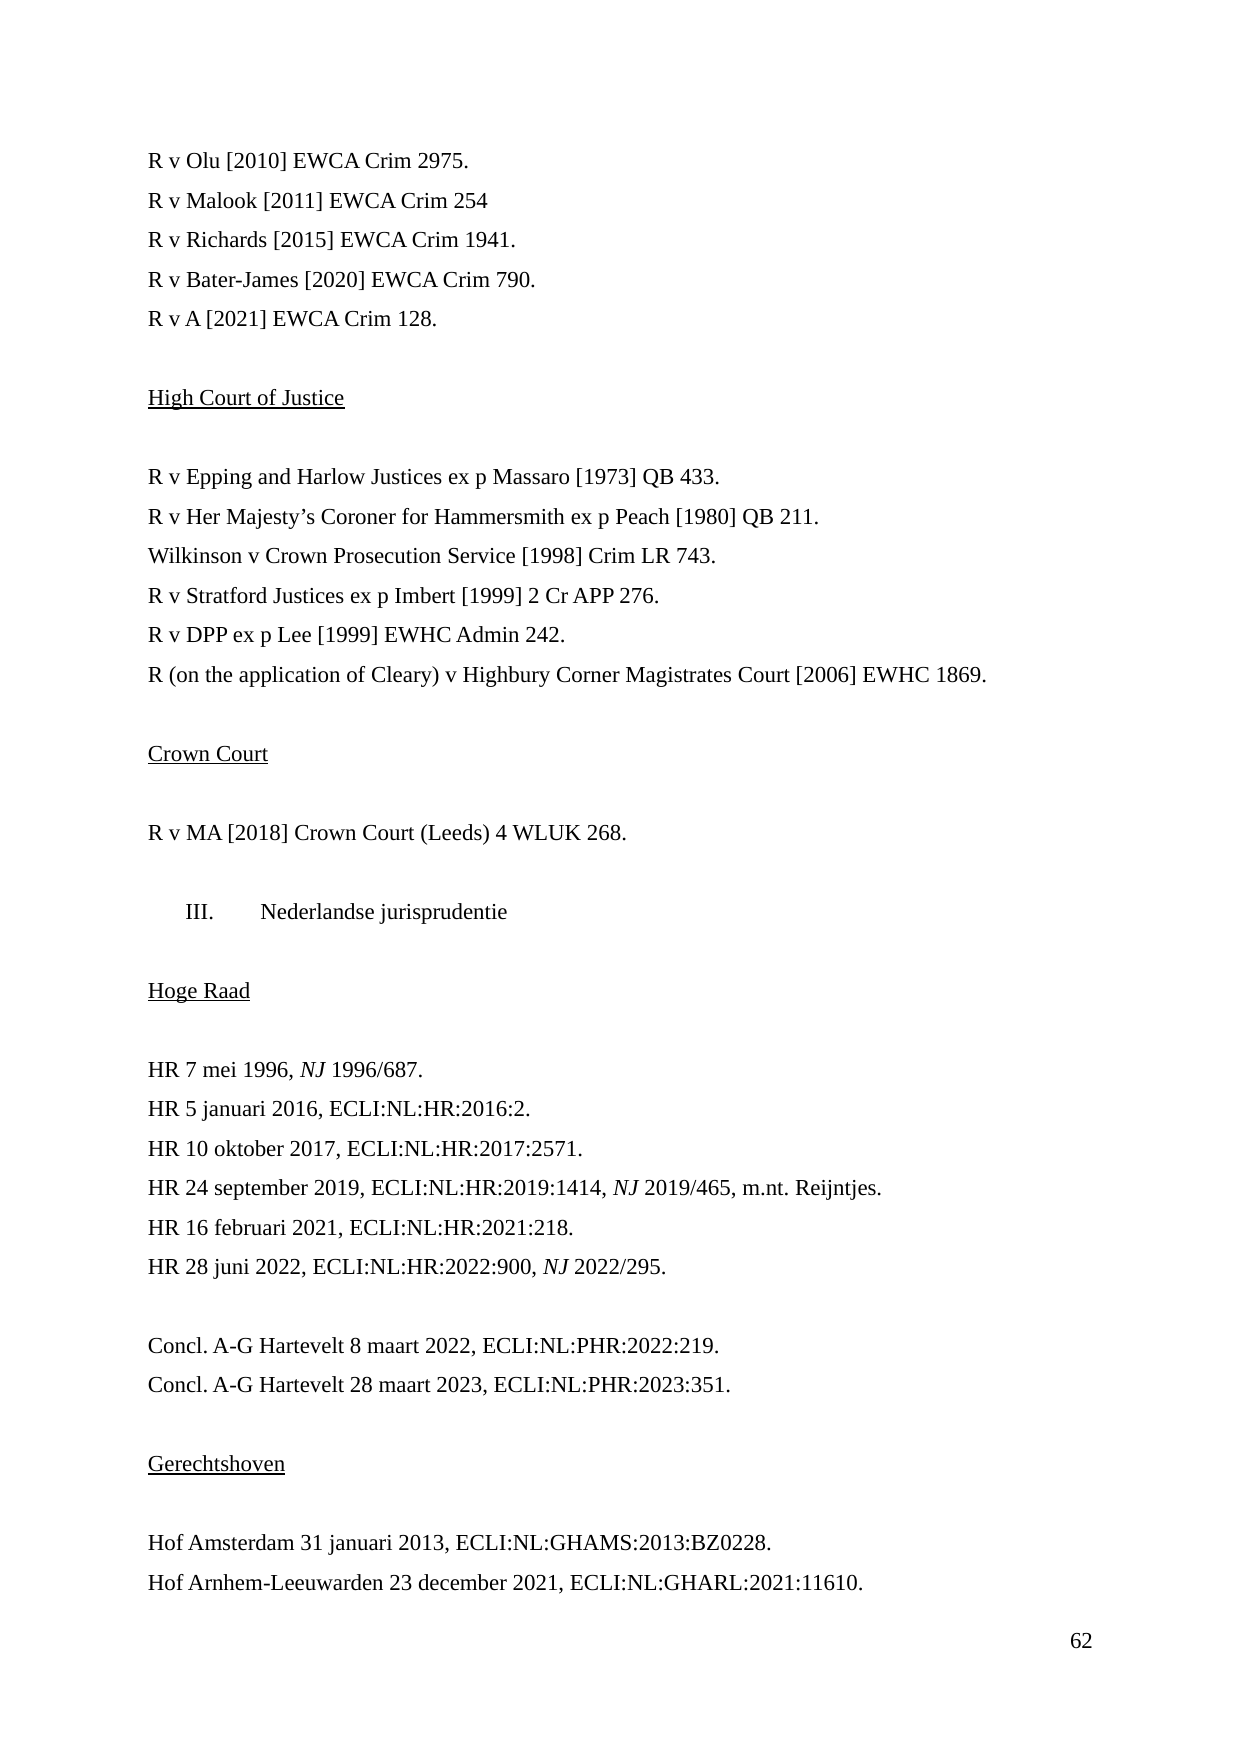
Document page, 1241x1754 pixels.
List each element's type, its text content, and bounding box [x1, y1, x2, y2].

text R v Olu [2010] EWCA Crim 2975. [148, 148, 1093, 174]
text HR 7 mei 1996, NJ 1996/687. [148, 1056, 1093, 1082]
text R v Bater-James [2020] EWCA Crim 790. [148, 266, 1093, 292]
text R v Stratford Justices ex p Imbert [1999] 2 Cr APP 276. [148, 582, 1093, 608]
text HR 5 januari 2016, ECLI:NL:HR:2016:2. [148, 1095, 1093, 1121]
text Crown Court [148, 740, 1093, 766]
text HR 24 september 2019, ECLI:NL:HR:2019:1414, NJ 2019/465, m.nt. Reijntjes. [148, 1174, 1093, 1200]
text R v Epping and Harlow Justices ex p Massaro [1973] QB 433. [148, 463, 1093, 490]
text Hof Arnhem-Leeuwarden 23 december 2021, ECLI:NL:GHARL:2021:11610. [148, 1569, 1093, 1595]
text R v DPP ex p Lee [1999] EWHC Admin 242. [148, 621, 1093, 648]
text Hoge Raad [148, 977, 1093, 1003]
text Concl. A-G Hartevelt 8 maart 2022, ECLI:NL:PHR:2022:219. [148, 1332, 1093, 1358]
text HR 28 juni 2022, ECLI:NL:HR:2022:900, NJ 2022/295. [148, 1253, 1093, 1279]
text R v Her Majesty’s Coroner for Hammersmith ex p Peach [1980] QB 211. [148, 503, 1093, 529]
text Wilkinson v Crown Prosecution Service [1998] Crim LR 743. [148, 542, 1093, 569]
text R v Richards [2015] EWCA Crim 1941. [148, 227, 1093, 253]
text R v Malook [2011] EWCA Crim 254 [148, 187, 1093, 213]
text High Court of Justice [148, 384, 1093, 411]
text R (on the application of Cleary) v Highbury Corner Magistrates Court [2006] EWHC 1869. [148, 661, 1093, 687]
text Concl. A-G Hartevelt 28 maart 2023, ECLI:NL:PHR:2023:351. [148, 1371, 1093, 1398]
text Gerechtshoven [148, 1450, 1093, 1477]
list Nederlandse jurisprudentie [185, 898, 1093, 924]
text HR 10 oktober 2017, ECLI:NL:HR:2017:2571. [148, 1134, 1093, 1161]
text HR 16 februari 2021, ECLI:NL:HR:2021:218. [148, 1213, 1093, 1240]
text R v MA [2018] Crown Court (Leeds) 4 WLUK 268. [148, 819, 1093, 845]
text R v A [2021] EWCA Crim 128. [148, 306, 1093, 332]
text Hof Amsterdam 31 januari 2013, ECLI:NL:GHAMS:2013:BZ0228. [148, 1529, 1093, 1556]
